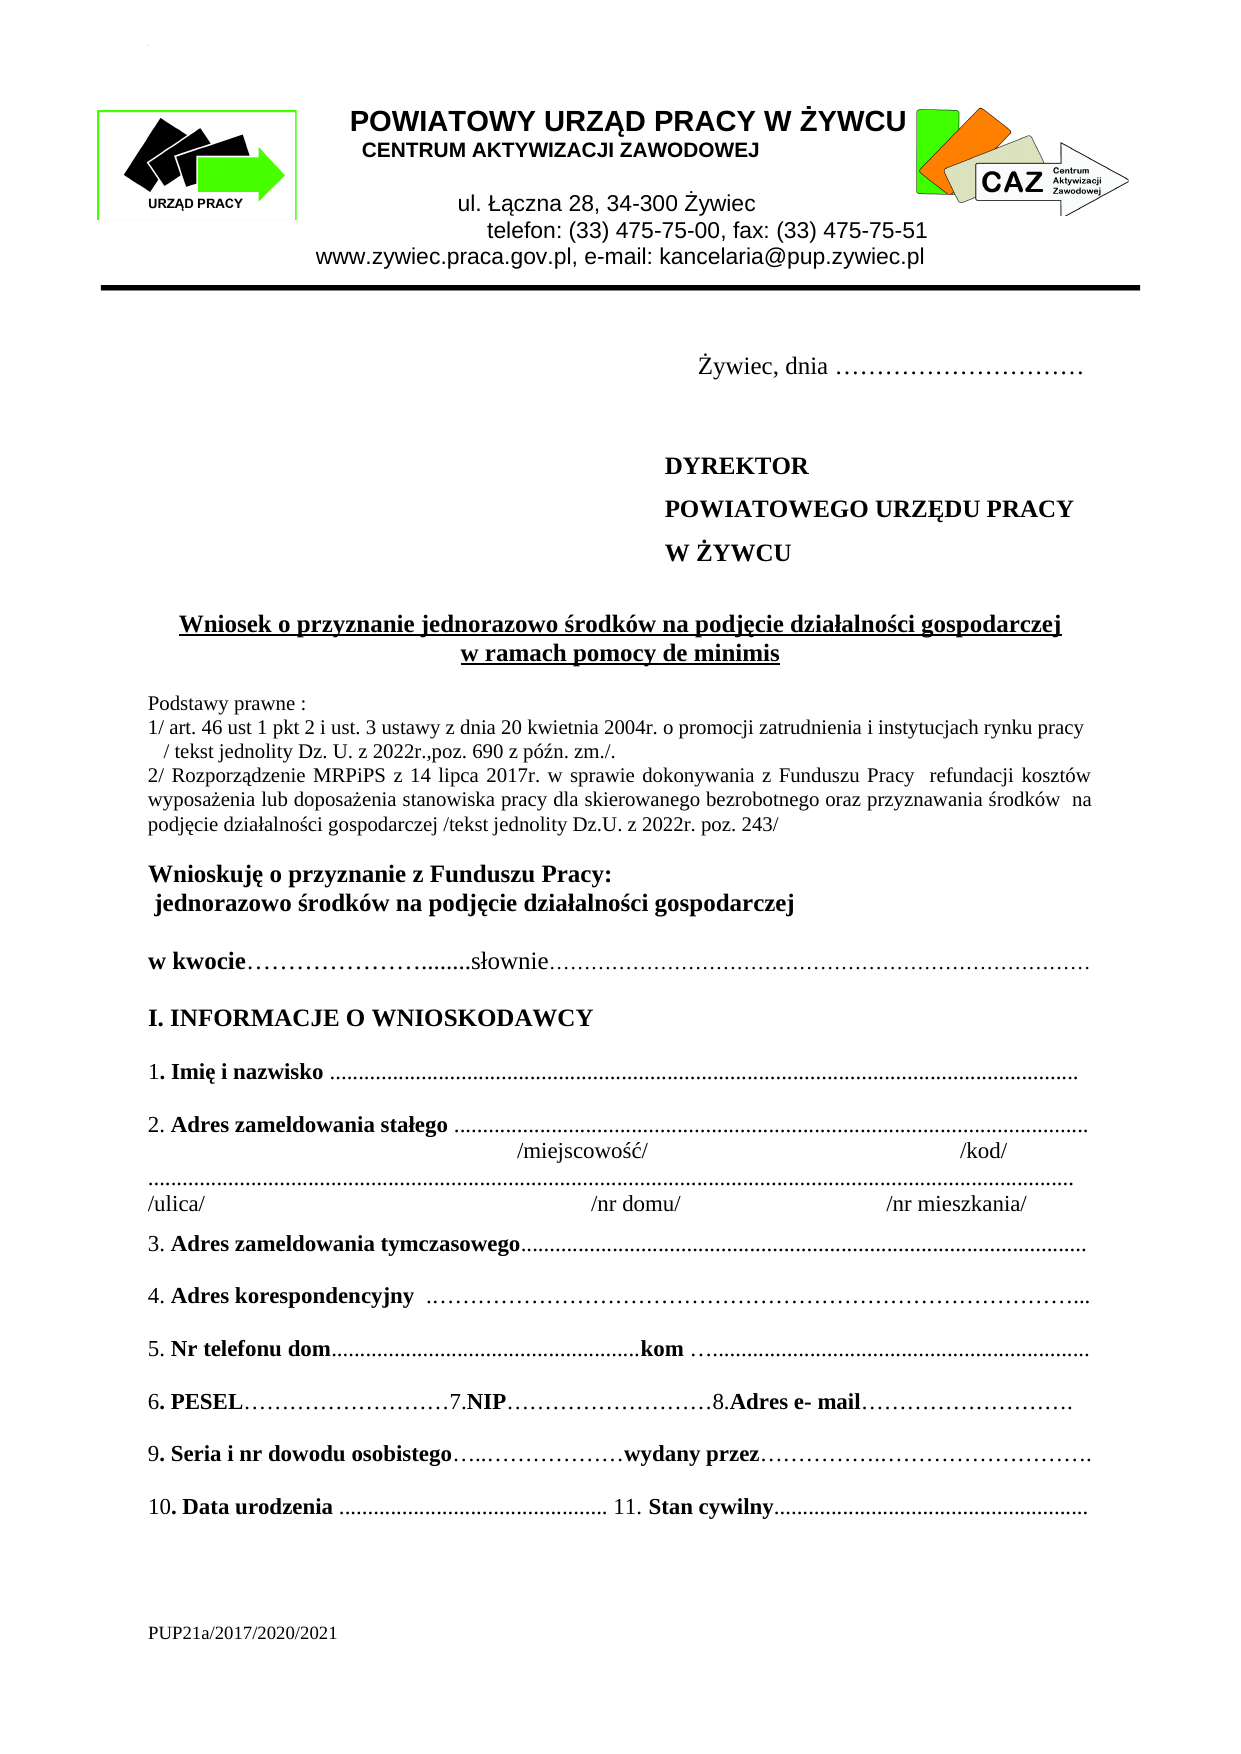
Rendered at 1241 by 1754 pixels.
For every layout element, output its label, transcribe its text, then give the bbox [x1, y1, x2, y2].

text / tekst jednolity Dz. U. z 2022r.,poz. 690 z późn. zm./. [148, 739, 1093, 763]
text ul. Łączna 28, 34-300 Żywiec [297, 190, 1093, 217]
text jednorazowo środków na podjęcie działalności gospodarczej [148, 888, 1093, 917]
picture [97, 110, 297, 220]
text Wnioskuję o przyznanie z Funduszu Pracy: [148, 859, 1093, 888]
text POWIATOWY URZĄD PRACY W ŻYWCU [148, 104, 1093, 138]
text PUP21a/2017/2020/2021 [148, 1622, 1093, 1643]
text 4. Adres korespondencyjny .…………………………………………………………………………... [148, 1282, 1093, 1309]
text 3. Adres zameldowania tymczasowego................................................................................................... [148, 1230, 1093, 1256]
text 5. Nr telefonu dom......................................................kom ….................................................................. [148, 1335, 1093, 1361]
text Żywiec, dnia ………………………… [148, 351, 1093, 379]
text /ulica/ /nr domu/ /nr mieszkania/ [148, 1190, 1093, 1217]
text W ŻYWCU [664, 538, 1093, 566]
text w kwocie…………………........słownie…………………………………………………………………… [148, 946, 1093, 974]
text .................................................................................................................................................................. [148, 1164, 1093, 1190]
subtitle DYREKTOR [664, 451, 1093, 480]
text I. INFORMACJE O WNIOSKODAWCY [148, 1003, 1093, 1032]
picture [916, 108, 1129, 216]
text 9. Seria i nr dowodu osobistego…..………………wydany przez…………….………………………. [148, 1441, 1093, 1467]
text telefon: (33) 475-75-00, fax: (33) 475-75-51 [148, 217, 1093, 243]
subtitle Wniosek o przyznanie jednorazowo środków na podjęcie działalności gospodarczej w ramach pomocy de minimis [148, 609, 1093, 667]
text /miejscowość/ /kod/ [295, 1137, 1093, 1164]
text CENTRUM AKTYWIZACJI ZAWODOWEJ [297, 138, 916, 162]
text 6. PESEL………………………7.NIP………………………8.Adres e- mail………………………. [148, 1388, 1093, 1414]
text 1/ art. 46 ust 1 pkt 2 i ust. 3 ustawy z dnia 20 kwietnia 2004r. o promocji zatrudnienia i instytucjach rynku pracy [148, 715, 1093, 739]
text 1. Imię i nazwisko ................................................................................................................................... [148, 1058, 1093, 1085]
text www.zywiec.praca.gov.pl, e-mail: kancelaria@pup.zywiec.pl [148, 243, 1093, 269]
picture [100, 285, 1141, 292]
subtitle POWIATOWEGO URZĘDU PRACY [664, 494, 1093, 523]
text 2/ Rozporządzenie MRPiPS z 14 lipca 2017r. w sprawie dokonywania z Funduszu Pracy refundacji kosztów wyposażenia lub doposażenia stanowiska pracy dla skierowanego bezrobotnego oraz przyznawania środków na podjęcie działalności gospodarczej /tekst jednolity Dz.U. z 2022r. poz. 243/ [148, 763, 1093, 836]
text 10. Data urodzenia ............................................... 11. Stan cywilny....................................................... [148, 1493, 1093, 1519]
text 2. Adres zameldowania stałego ............................................................................................................... [148, 1111, 1093, 1137]
text Podstawy prawne : [148, 691, 1093, 715]
